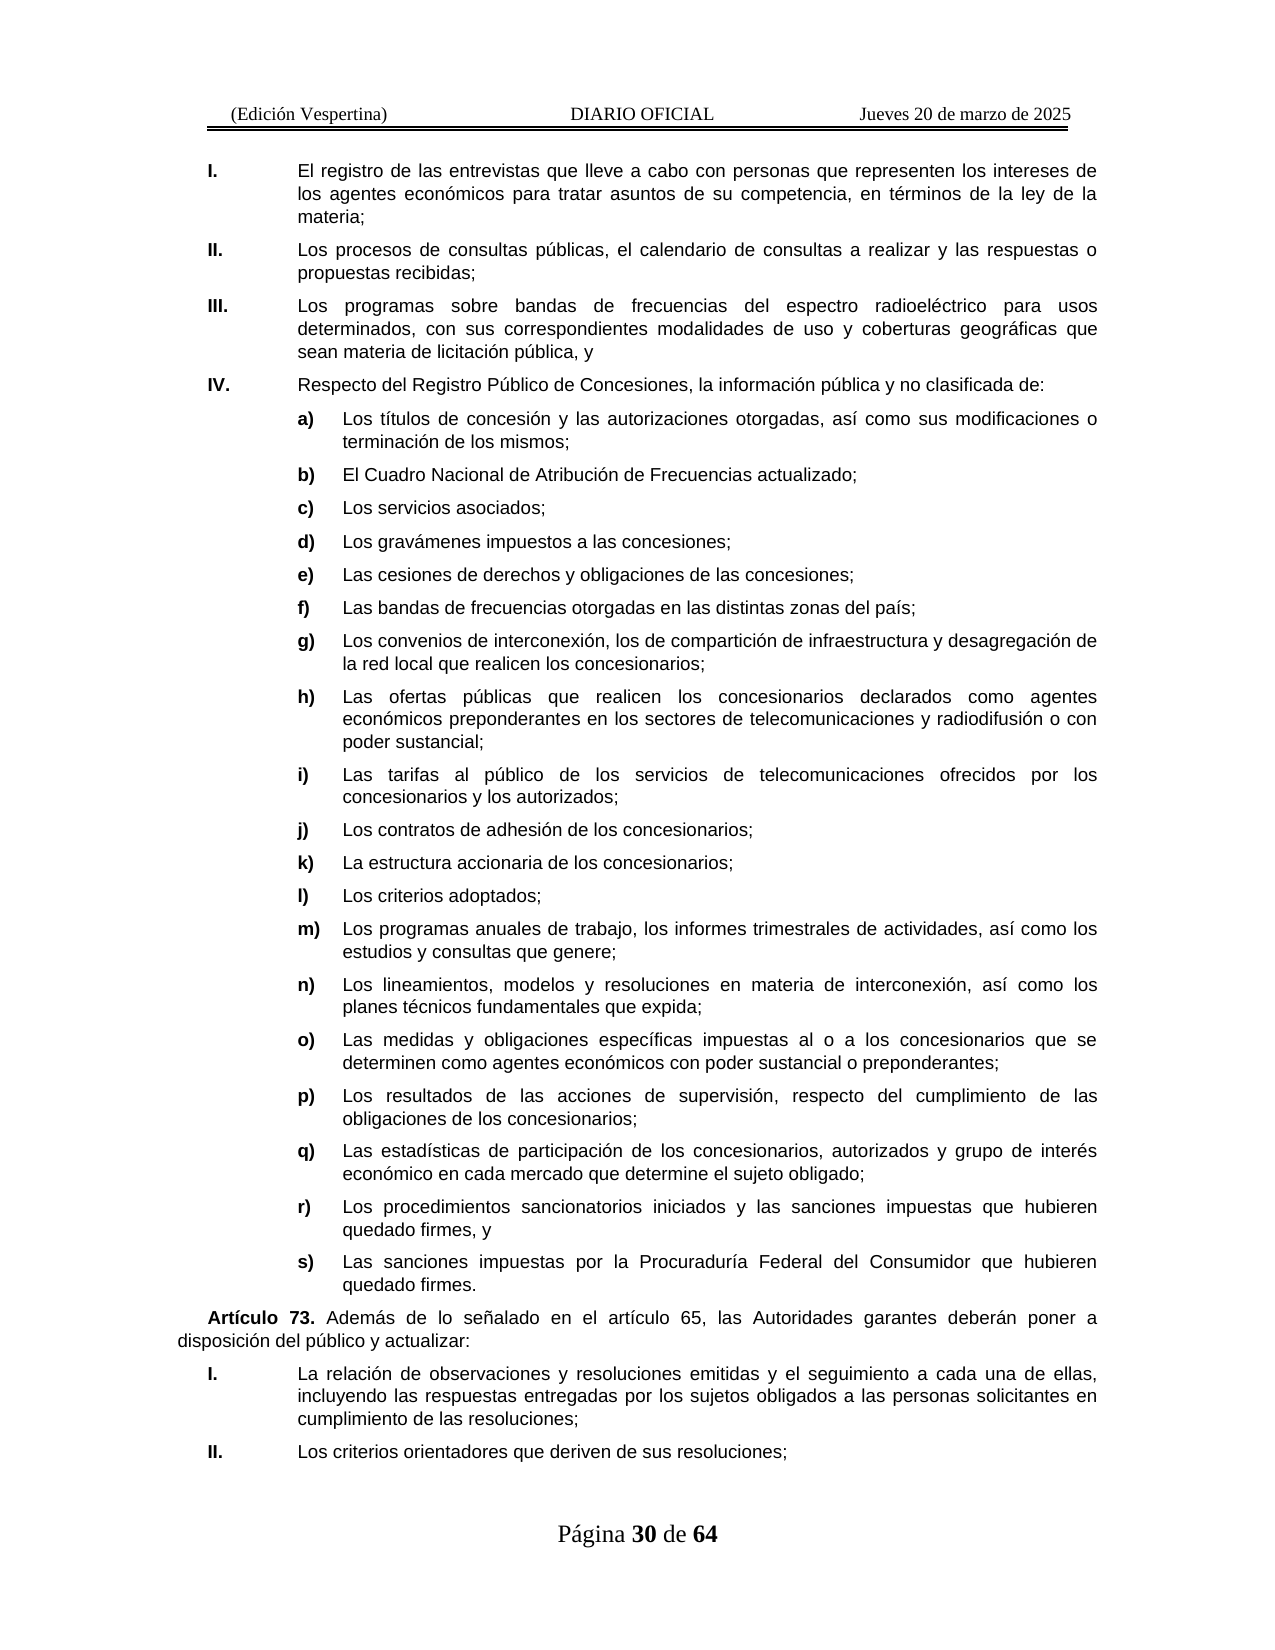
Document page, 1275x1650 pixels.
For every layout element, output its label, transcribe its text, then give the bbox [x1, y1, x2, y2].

text s) Las sanciones impuestas por la Procuraduría Federal del Consumidor que hubieren quedado firmes. [297, 1251, 1098, 1296]
text o) Las medidas y obligaciones específicas impuestas al o a los concesionarios que se determinen como agentes económicos con poder sustancial o preponderantes; [297, 1029, 1098, 1074]
text h) Las ofertas públicas que realicen los concesionarios declarados como agentes económicos preponderantes en los sectores de telecomunicaciones y radiodifusión o con poder sustancial; [297, 685, 1098, 753]
text IV. Respecto del Registro Público de Concesiones, la información pública y no clasificada de: [207, 374, 1098, 396]
text I. La relación de observaciones y resoluciones emitidas y el seguimiento a cada una de ellas, incluyendo las respuestas entregadas por los sujetos obligados a las personas solicitantes en cumplimiento de las resoluciones; [207, 1362, 1098, 1429]
text b) El Cuadro Nacional de Atribución de Frecuencias actualizado; [297, 463, 1098, 486]
text III. Los programas sobre bandas de frecuencias del espectro radioeléctrico para usos determinados, con sus correspondientes modalidades de uso y coberturas geográficas que sean materia de licitación pública, y [207, 295, 1098, 363]
text j) Los contratos de adhesión de los concesionarios; [297, 819, 1098, 841]
text r) Los procedimientos sancionatorios iniciados y las sanciones impuestas que hubieren quedado firmes, y [297, 1196, 1098, 1241]
text II. Los criterios orientadores que deriven de sus resoluciones; [207, 1440, 1098, 1463]
text l) Los criterios adoptados; [297, 885, 1098, 907]
text II. Los procesos de consultas públicas, el calendario de consultas a realizar y las respuestas o propuestas recibidas; [207, 238, 1098, 284]
text i) Las tarifas al público de los servicios de telecomunicaciones ofrecidos por los concesionarios y los autorizados; [297, 763, 1098, 808]
text c) Los servicios asociados; [297, 496, 1098, 519]
text I. El registro de las entrevistas que lleve a cabo con personas que representen los intereses de los agentes económicos para tratar asuntos de su competencia, en términos de la ley de la materia; [207, 159, 1098, 228]
text p) Los resultados de las acciones de supervisión, respecto del cumplimiento de las obligaciones de los concesionarios; [297, 1084, 1098, 1129]
text k) La estructura accionaria de los concesionarios; [297, 852, 1098, 874]
text m) Los programas anuales de trabajo, los informes trimestrales de actividades, así como los estudios y consultas que genere; [297, 918, 1098, 963]
text f) Las bandas de frecuencias otorgadas en las distintas zonas del país; [297, 596, 1098, 619]
text d) Los gravámenes impuestos a las concesiones; [297, 530, 1098, 553]
text a) Los títulos de concesión y las autorizaciones otorgadas, así como sus modificaciones o terminación de los mismos; [297, 407, 1098, 453]
text n) Los lineamientos, modelos y resoluciones en materia de interconexión, así como los planes técnicos fundamentales que expida; [297, 973, 1098, 1018]
text q) Las estadísticas de participación de los concesionarios, autorizados y grupo de interés económico en cada mercado que determine el sujeto obligado; [297, 1140, 1098, 1185]
text e) Las cesiones de derechos y obligaciones de las concesiones; [297, 563, 1098, 586]
text g) Los convenios de interconexión, los de compartición de infraestructura y desagregación de la red local que realicen los concesionarios; [297, 630, 1098, 675]
text Artículo 73. Además de lo señalado en el artículo 65, las Autoridades garantes deberán poner a disposición del público y actualizar: [177, 1307, 1098, 1352]
